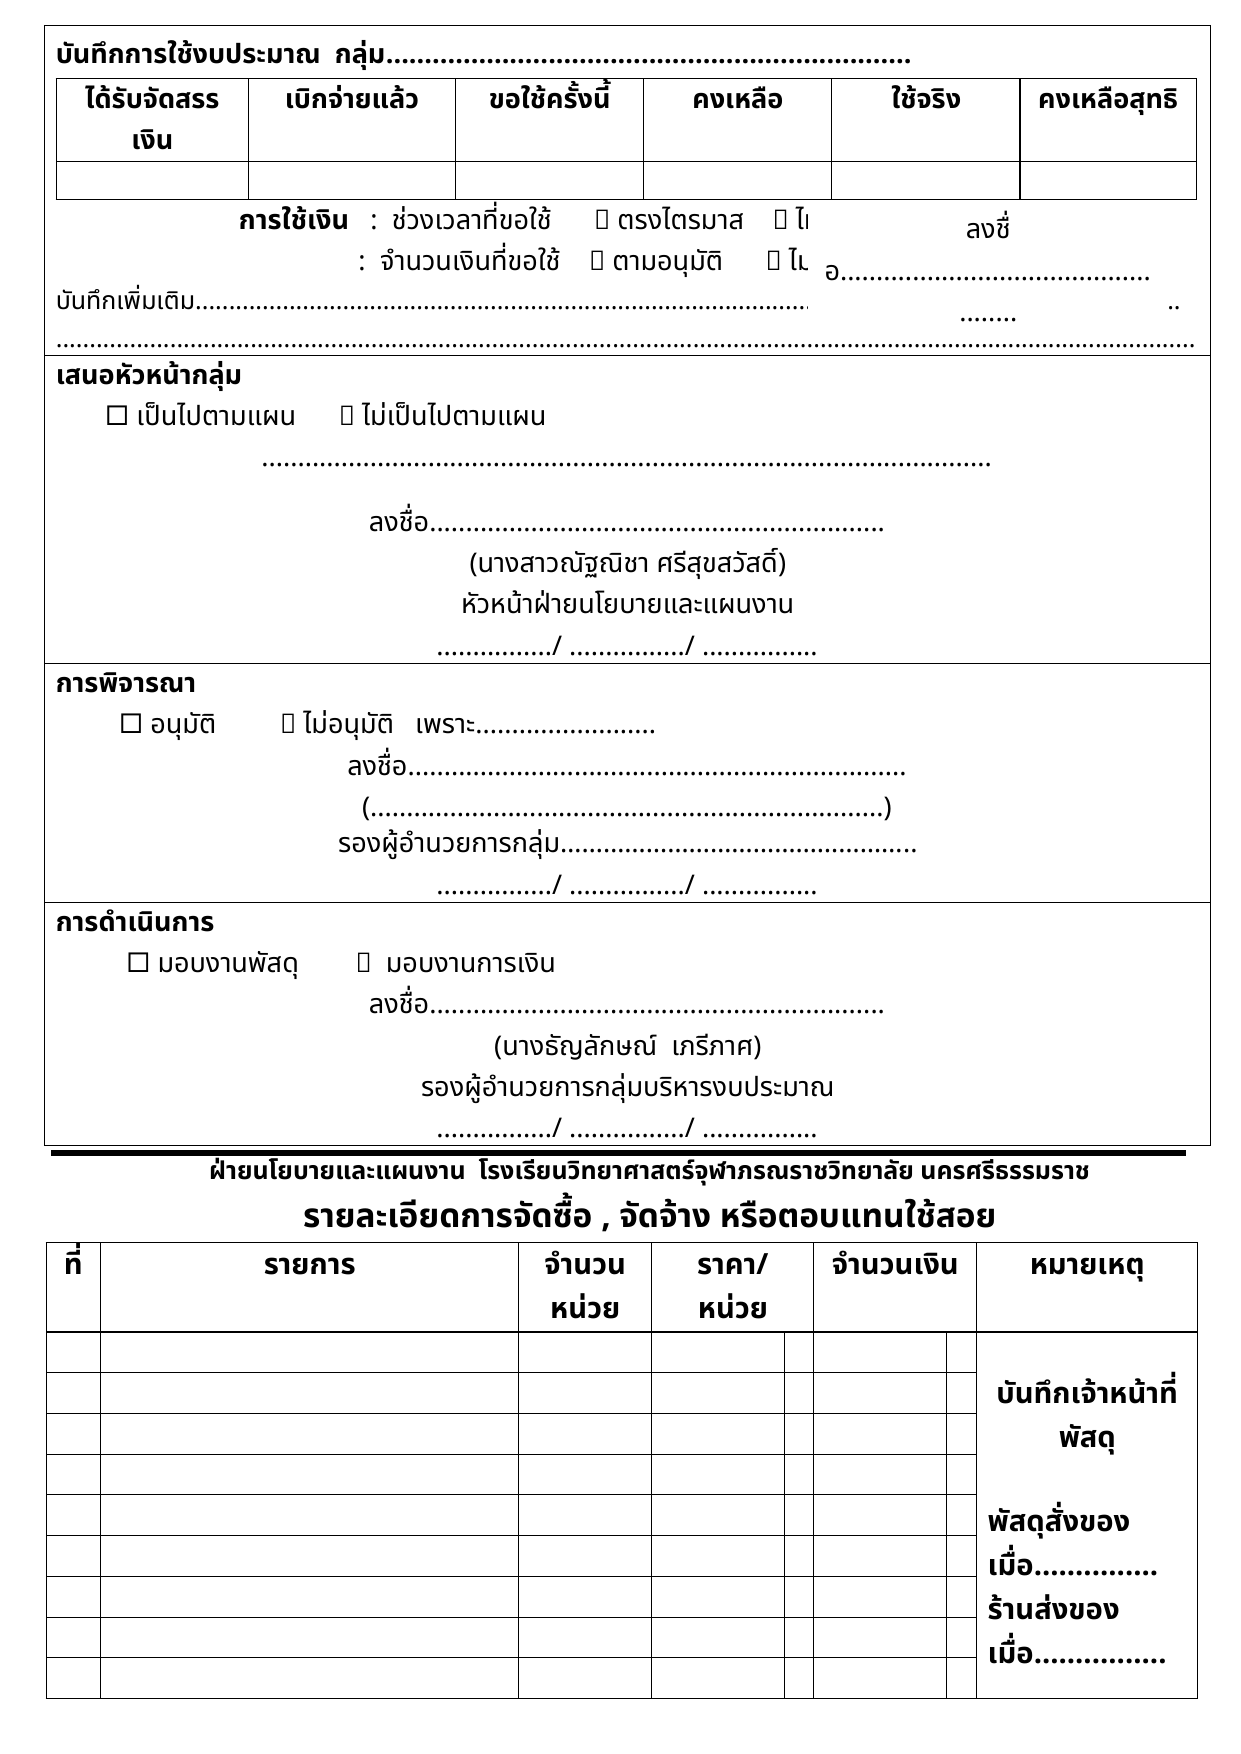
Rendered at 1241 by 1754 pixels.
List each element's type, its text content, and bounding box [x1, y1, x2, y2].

table_cell [785, 1495, 813, 1535]
table_cell [814, 1536, 946, 1576]
table_cell [101, 1455, 518, 1494]
table_cell [519, 1618, 651, 1657]
table_cell [519, 1495, 651, 1535]
table_cell [785, 1455, 813, 1494]
table_header จำนวนหน่วย [519, 1243, 651, 1331]
table_header หมายเหตุ [977, 1243, 1197, 1331]
table_cell [101, 1577, 518, 1617]
table_cell [785, 1618, 813, 1657]
table_cell [814, 1414, 946, 1454]
table_cell [785, 1333, 813, 1372]
table_header ราคา/หน่วย [652, 1243, 813, 1331]
table_cell [947, 1495, 976, 1535]
table_cell [652, 1658, 784, 1698]
table_cell [101, 1414, 518, 1454]
table_cell [519, 1373, 651, 1413]
table_cell [814, 1658, 946, 1698]
table_cell [101, 1333, 518, 1372]
table_cell [519, 1536, 651, 1576]
table_cell [101, 1495, 518, 1535]
table_cell [785, 1536, 813, 1576]
table_cell [947, 1373, 976, 1413]
table_cell [47, 1618, 100, 1657]
table_header รายการ [101, 1243, 518, 1331]
table_cell [814, 1373, 946, 1413]
table_cell [814, 1333, 946, 1372]
table_cell [947, 1577, 976, 1617]
table_cell [652, 1536, 784, 1576]
table_cell [652, 1495, 784, 1535]
table_cell เสนอหัวหน้ากลุ่ม เป็นไปตามแผน ไม่เป็นไปตามแผน ..................................................................................................... ลงชื่อ............................................................... (นางสาวณัฐณิชา ศรีสุขสวัสดิ์) หัวหน้าฝ่ายนโยบายและแผนงาน ................/ ................/ ................ [45, 356, 1210, 663]
table_cell [519, 1414, 651, 1454]
table_cell [519, 1455, 651, 1494]
table_cell [47, 1333, 100, 1372]
table_cell [47, 1536, 100, 1576]
table_header ที่ [47, 1243, 100, 1331]
table_cell [785, 1373, 813, 1413]
table_cell [814, 1577, 946, 1617]
table_cell [47, 1658, 100, 1698]
table_cell [652, 1414, 784, 1454]
table_cell [785, 1577, 813, 1617]
table_cell [785, 1658, 813, 1698]
table_cell [947, 1455, 976, 1494]
table_cell [101, 1618, 518, 1657]
table_cell [47, 1455, 100, 1494]
table_cell [652, 1373, 784, 1413]
table_cell [101, 1373, 518, 1413]
table_cell [947, 1333, 976, 1372]
table_cell [47, 1495, 100, 1535]
table_cell [519, 1333, 651, 1372]
table_cell [947, 1618, 976, 1657]
table_cell [814, 1455, 946, 1494]
text รายละเอียดการจัดซื้อ , จัดจ้าง หรือตอบแทนใช้สอย [118, 1191, 1181, 1242]
table_cell [47, 1577, 100, 1617]
table_cell [785, 1414, 813, 1454]
table_cell [652, 1577, 784, 1617]
table_cell [814, 1618, 946, 1657]
table_cell บันทึกการใช้งบประมาณ กลุ่ม.................................................................... การใช้เงิน : ช่วงเวลาที่ขอใช้ ตรงไตรมาส ไม่ตรงไตรมาส : จำนวนเงินที่ขอใช้ ตามอนุมัติ ไม่ตามอนุมัติ บันทึกเพิ่มเติม................................................................................................................................................... .......................................................................................................................................................................... [45, 26, 1210, 354]
table_cell การดำเนินการ มอบงานพัสดุ มอบงานการเงิน ลงชื่อ............................................................... (นางธัญลักษณ์ เภรีภาศ) รองผู้อำนวยการกลุ่มบริหารงบประมาณ ................/ ................/ ................ [45, 903, 1210, 1145]
table_header จำนวนเงิน [814, 1243, 976, 1331]
table_cell [652, 1333, 784, 1372]
table_cell [947, 1658, 976, 1698]
table_cell [652, 1618, 784, 1657]
table_cell [947, 1536, 976, 1576]
table_cell [652, 1455, 784, 1494]
table_cell [47, 1373, 100, 1413]
table_cell [101, 1658, 518, 1698]
table_cell บันทึกเจ้าหน้าที่พัสดุ พัสดุสั่งของเมื่อ............... ร้านส่งของเมื่อ................ ส่งของครบ เมื่อ................................. ค้างส่งบางรายการ ทำ บจ.แล้ว นำส่งการเงิน เมื่อ................................. ลงชื่อ.............................. (....................................) เจ้าหน้าที่พัสดุ บันทึกเจ้าหน้าที่การเงิน จ่ายจริง....................บาท สูงกว่าขอซื้อ............บาท ต่ำกว่าขอซื้อ............บาท ลงชื่อ.............................. (....................................) เจ้าหน้าที่การเงิน [977, 1333, 1197, 1698]
table_cell [519, 1658, 651, 1698]
table_cell [519, 1577, 651, 1617]
table_cell [947, 1414, 976, 1454]
table_cell [814, 1495, 946, 1535]
table_cell [47, 1414, 100, 1454]
table_cell [101, 1536, 518, 1576]
table_cell การพิจารณา อนุมัติ ไม่อนุมัติ เพราะ......................... ลงชื่อ..................................................................... (.......................................................................) รองผู้อำนวยการกลุ่ม………………………………………….. ................/ ................/ ................ [45, 664, 1210, 902]
